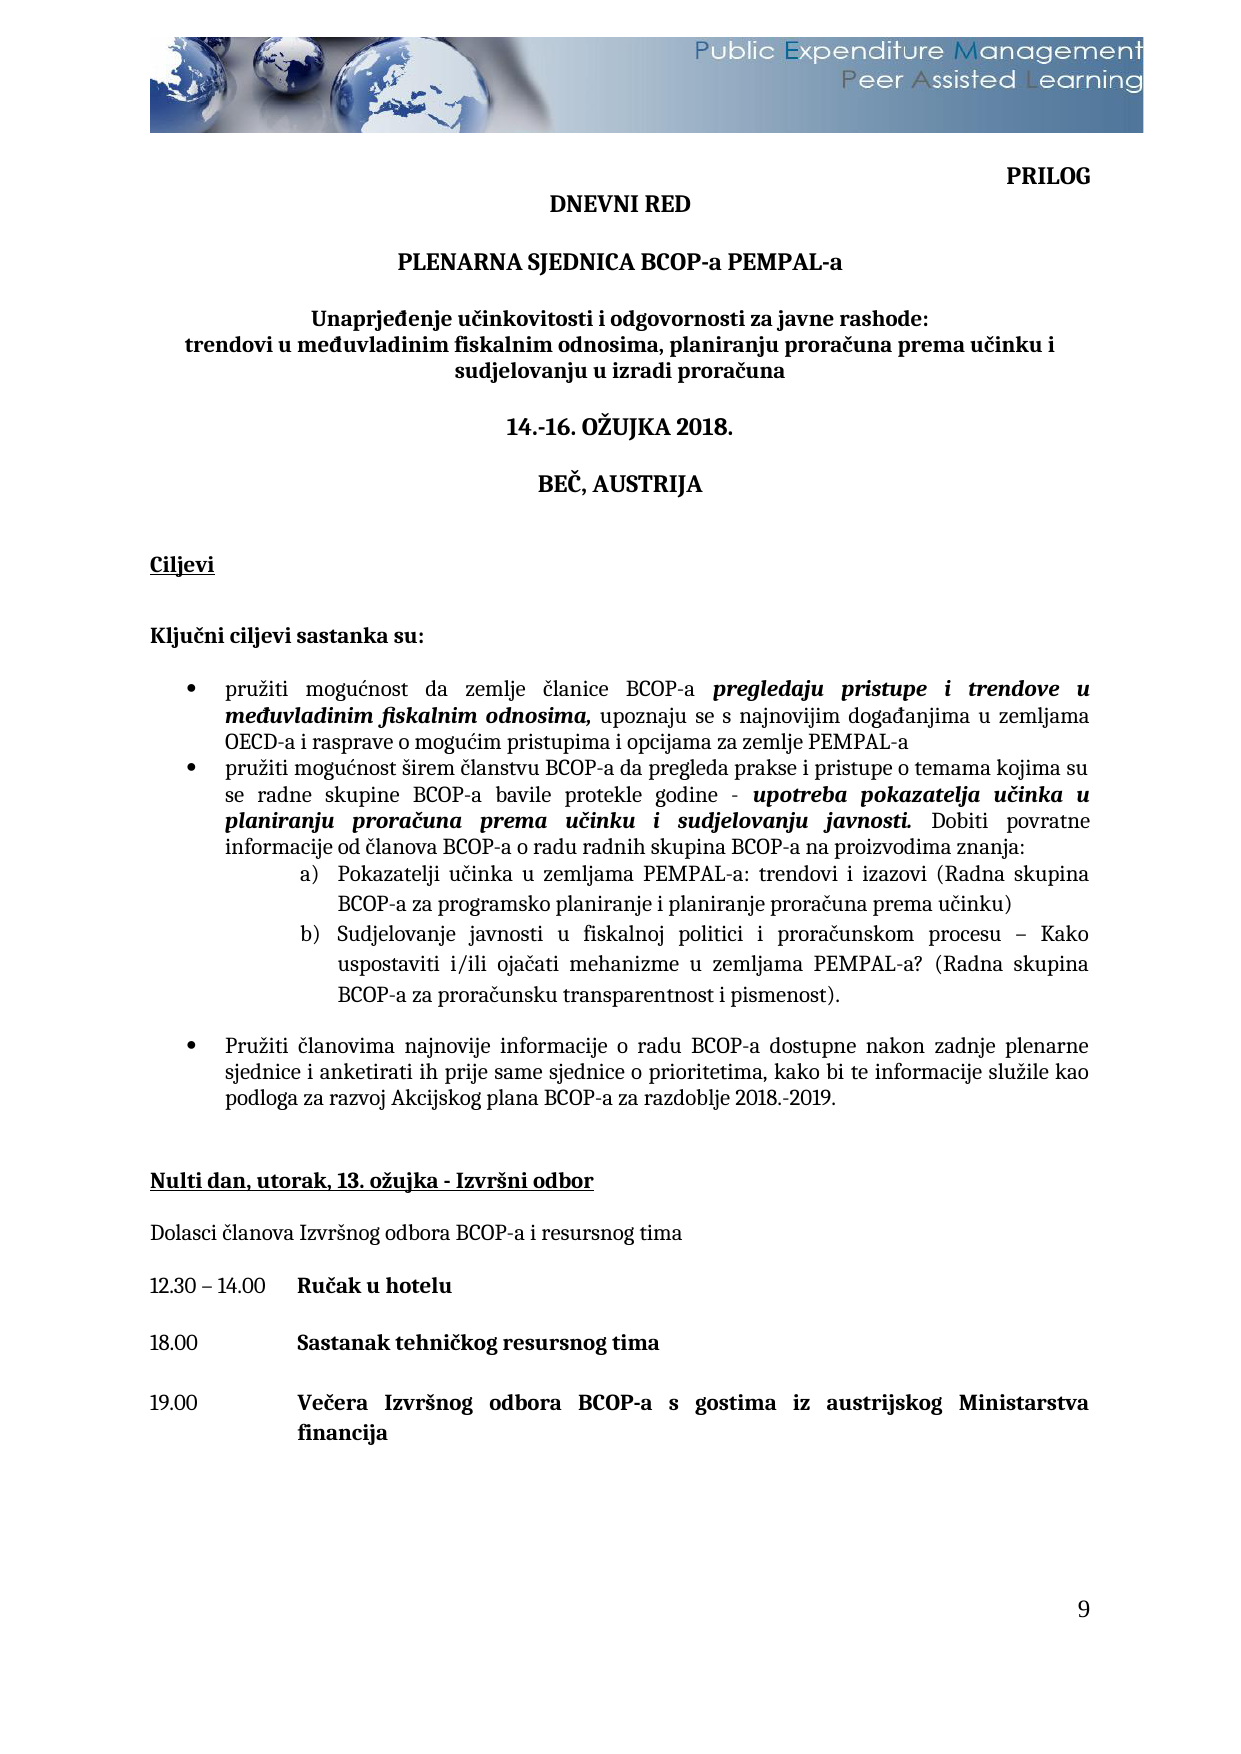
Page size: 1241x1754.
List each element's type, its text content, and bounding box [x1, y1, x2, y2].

text PLENARNA SJEDNICA BCOP-a PEMPAL-a [150, 248, 1090, 277]
text DNEVNI RED [150, 190, 1090, 219]
text BEČ, AUSTRIJA [150, 470, 1090, 499]
list Sudjelovanje javnosti u fiskalnoj politici i proračunskom procesu – Kako uspostaviti i/ili ojačati mehanizme u zemljama PEMPAL-a? (Radna skupina BCOP-a za proračunsku transparentnost i pismenost). [300, 921, 1090, 1008]
text Unaprjeđenje učinkovitosti i odgovornosti za javne rashode: [150, 305, 1090, 332]
text Nulti dan, utorak, 13. ožujka - Izvršni odbor [150, 1167, 1090, 1194]
list pružiti mogućnost širem članstvu BCOP-a da pregleda prakse i pristupe o temama kojima su se radne skupine BCOP-a bavile protekle godine - upotreba pokazatelja učinka u planiranju proračuna prema učinku i sudjelovanju javnosti. Dobiti povratne informacije od članova BCOP-a o radu radnih skupina BCOP-a na proizvodima znanja: [187, 755, 1090, 861]
text trendovi u međuvladinim fiskalnim odnosima, planiranju proračuna prema učinku i sudjelovanju u izradi proračuna [150, 332, 1090, 384]
list 19.00 Večera Izvršnog odbora BCOP-a s gostima iz austrijskog Ministarstva financija [150, 1390, 1090, 1446]
text PRILOG [150, 162, 1090, 190]
text Dolasci članova Izvršnog odbora BCOP-a i resursnog tima [150, 1220, 1090, 1247]
text Ciljevi [150, 551, 1090, 578]
list 18.00 Sastanak tehničkog resursnog tima [150, 1329, 1090, 1356]
list pružiti mogućnost da zemlje članice BCOP-a pregledaju pristupe i trendove u međuvladinim fiskalnim odnosima, upoznaju se s najnovijim događanjima u zemljama OECD-a i rasprave o mogućim pristupima i opcijama za zemlje PEMPAL-a [187, 676, 1090, 755]
list Pokazatelji učinka u zemljama PEMPAL-a: trendovi i izazovi (Radna skupina BCOP-a za programsko planiranje i planiranje proračuna prema učinku) [300, 861, 1090, 917]
text 12.30 – 14.00 Ručak u hotelu [150, 1273, 1090, 1299]
list Pružiti članovima najnovije informacije o radu BCOP-a dostupne nakon zadnje plenarne sjednice i anketirati ih prije same sjednice o prioritetima, kako bi te informacije služile kao podloga za razvoj Akcijskog plana BCOP-a za razdoblje 2018.-2019. [187, 1032, 1090, 1111]
text 14.-16. OŽUJKA 2018. [150, 412, 1090, 441]
text Ključni ciljevi sastanka su: [150, 623, 1090, 650]
